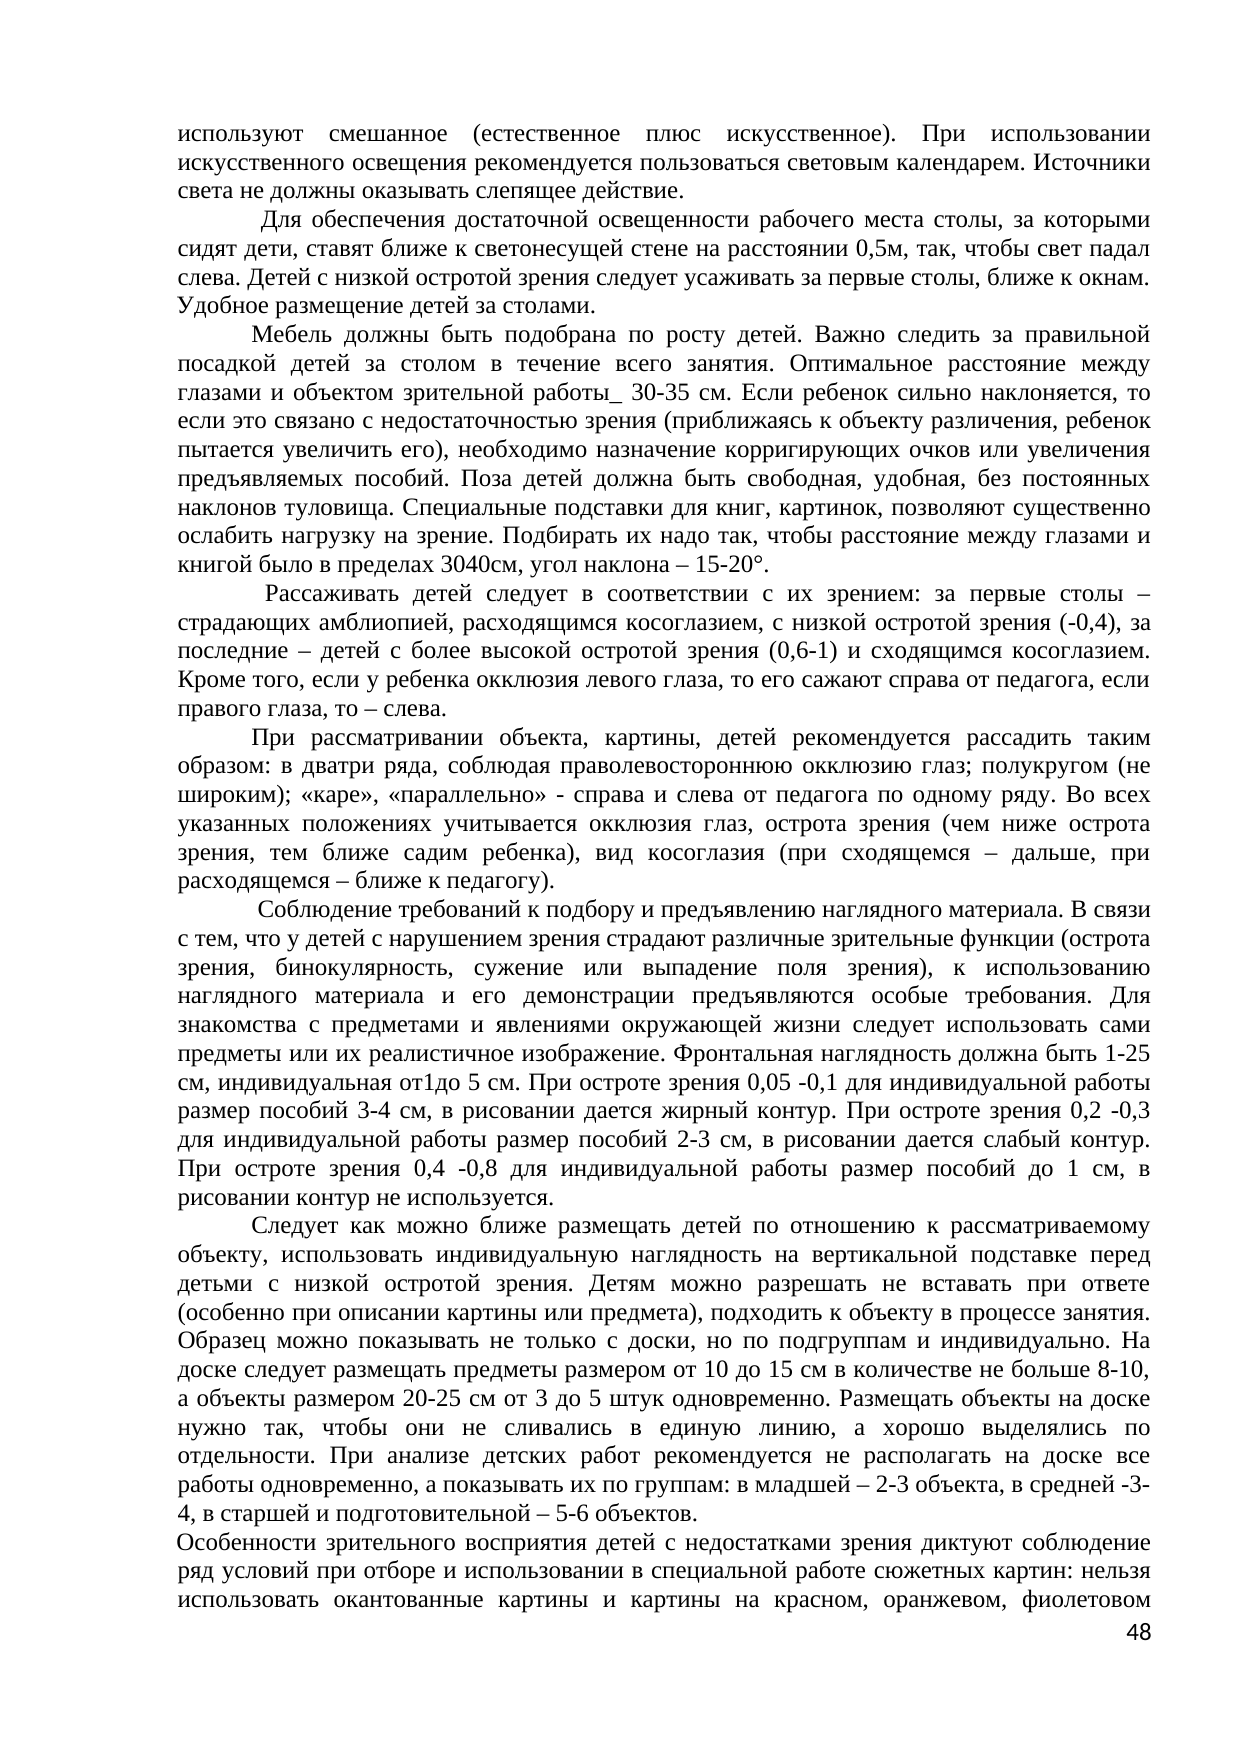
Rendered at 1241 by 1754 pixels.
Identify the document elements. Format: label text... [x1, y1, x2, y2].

text Удобное размещение детей за столами. [176, 291, 1152, 319]
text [176, 1527, 1152, 1613]
text При рассматривании объекта, картины, детей рекомендуется рассадить таким образом: в дватри ряда, соблюдая праволевостороннюю окклюзию глаз; полукругом (не широким); «каре», «параллельно» - справа и слева от педагога по одному ряду. Во всех указанных положениях учитывается окклюзия глаз, острота зрения (чем ниже острота зрения, тем ближе садим ребенка), вид косоглазия (при сходящемся – дальше, при расходящемся – ближе к педагогу). [177, 722, 1152, 894]
text Мебель должны быть подобрана по росту детей. Важно следить за правильной посадкой детей за столом в течение всего занятия. Оптимальное расстояние между глазами и объектом зрительной работы_ 30-35 см. Если ребенок сильно наклоняется, то если это связано с недостаточностью зрения (приближаясь к объекту различения, ребенок пытается увеличить его), необходимо назначение корригирующих очков или увеличения предъявляемых пособий. Поза детей должна быть свободная, удобная, без постоянных наклонов туловища. Специальные подставки для книг, картинок, позволяют существенно ослабить нагрузку на зрение. Подбирать их надо так, чтобы расстояние между глазами и книгой было в пределах 3040см, угол наклона – 15-20°. [177, 319, 1152, 578]
text Для обеспечения достаточной освещенности рабочего места столы, за которыми сидят дети, ставят ближе к светонесущей стене на расстоянии 0,5м, так, чтобы свет падал слева. Детей с низкой остротой зрения следует усаживать за первые столы, ближе к окнам. [177, 204, 1152, 291]
text Рассаживать детей следует в соответствии с их зрением: за первые столы – страдающих амблиопией, расходящимся косоглазием, с низкой остротой зрения (-0,4), за последние – детей с более высокой остротой зрения (0,6-1) и сходящимся косоглазием. Кроме того, если у ребенка окклюзия левого глаза, то его сажают справа от педагога, если правого глаза, то – слева. [177, 578, 1152, 722]
text Следует как можно ближе размещать детей по отношению к рассматриваемому объекту, использовать индивидуальную наглядность на вертикальной подставке перед детьми с низкой остротой зрения. Детям можно разрешать не вставать при ответе (особенно при описании картины или предмета), подходить к объекту в процессе занятия. Образец можно показывать не только с доски, но по подгруппам и индивидуально. На доске следует размещать предметы размером от 10 до 15 см в количестве не больше 8-10, а объекты размером 20-25 см от 3 до 5 штук одновременно. Размещать объекты на доске нужно так, чтобы они не сливались в единую линию, а хорошо выделялись по отдельности. При анализе детских работ рекомендуется не располагать на доске все работы одновременно, а показывать их по группам: в младшей – 2-3 объекта, в средней -3-4, в старшей и подготовительной – 5-6 объектов. [177, 1211, 1152, 1527]
text Соблюдение требований к подбору и предъявлению наглядного материала. В связи с тем, что у детей с нарушением зрения страдают различные зрительные функции (острота зрения, бинокулярность, сужение или выпадение поля зрения), к использованию наглядного материала и его демонстрации предъявляются особые требования. Для знакомства с предметами и явлениями окружающей жизни следует использовать сами предметы или их реалистичное изображение. Фронтальная наглядность должна быть 1-25 см, индивидуальная от1до 5 см. При остроте зрения 0,05 -0,1 для индивидуальной работы размер пособий 3-4 см, в рисовании дается жирный контур. При остроте зрения 0,2 -0,3 для индивидуальной работы размер пособий 2-3 см, в рисовании дается слабый контур. При остроте зрения 0,4 -0,8 для индивидуальной работы размер пособий до 1 см, в рисовании контур не используется. [177, 894, 1152, 1211]
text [177, 118, 1152, 204]
